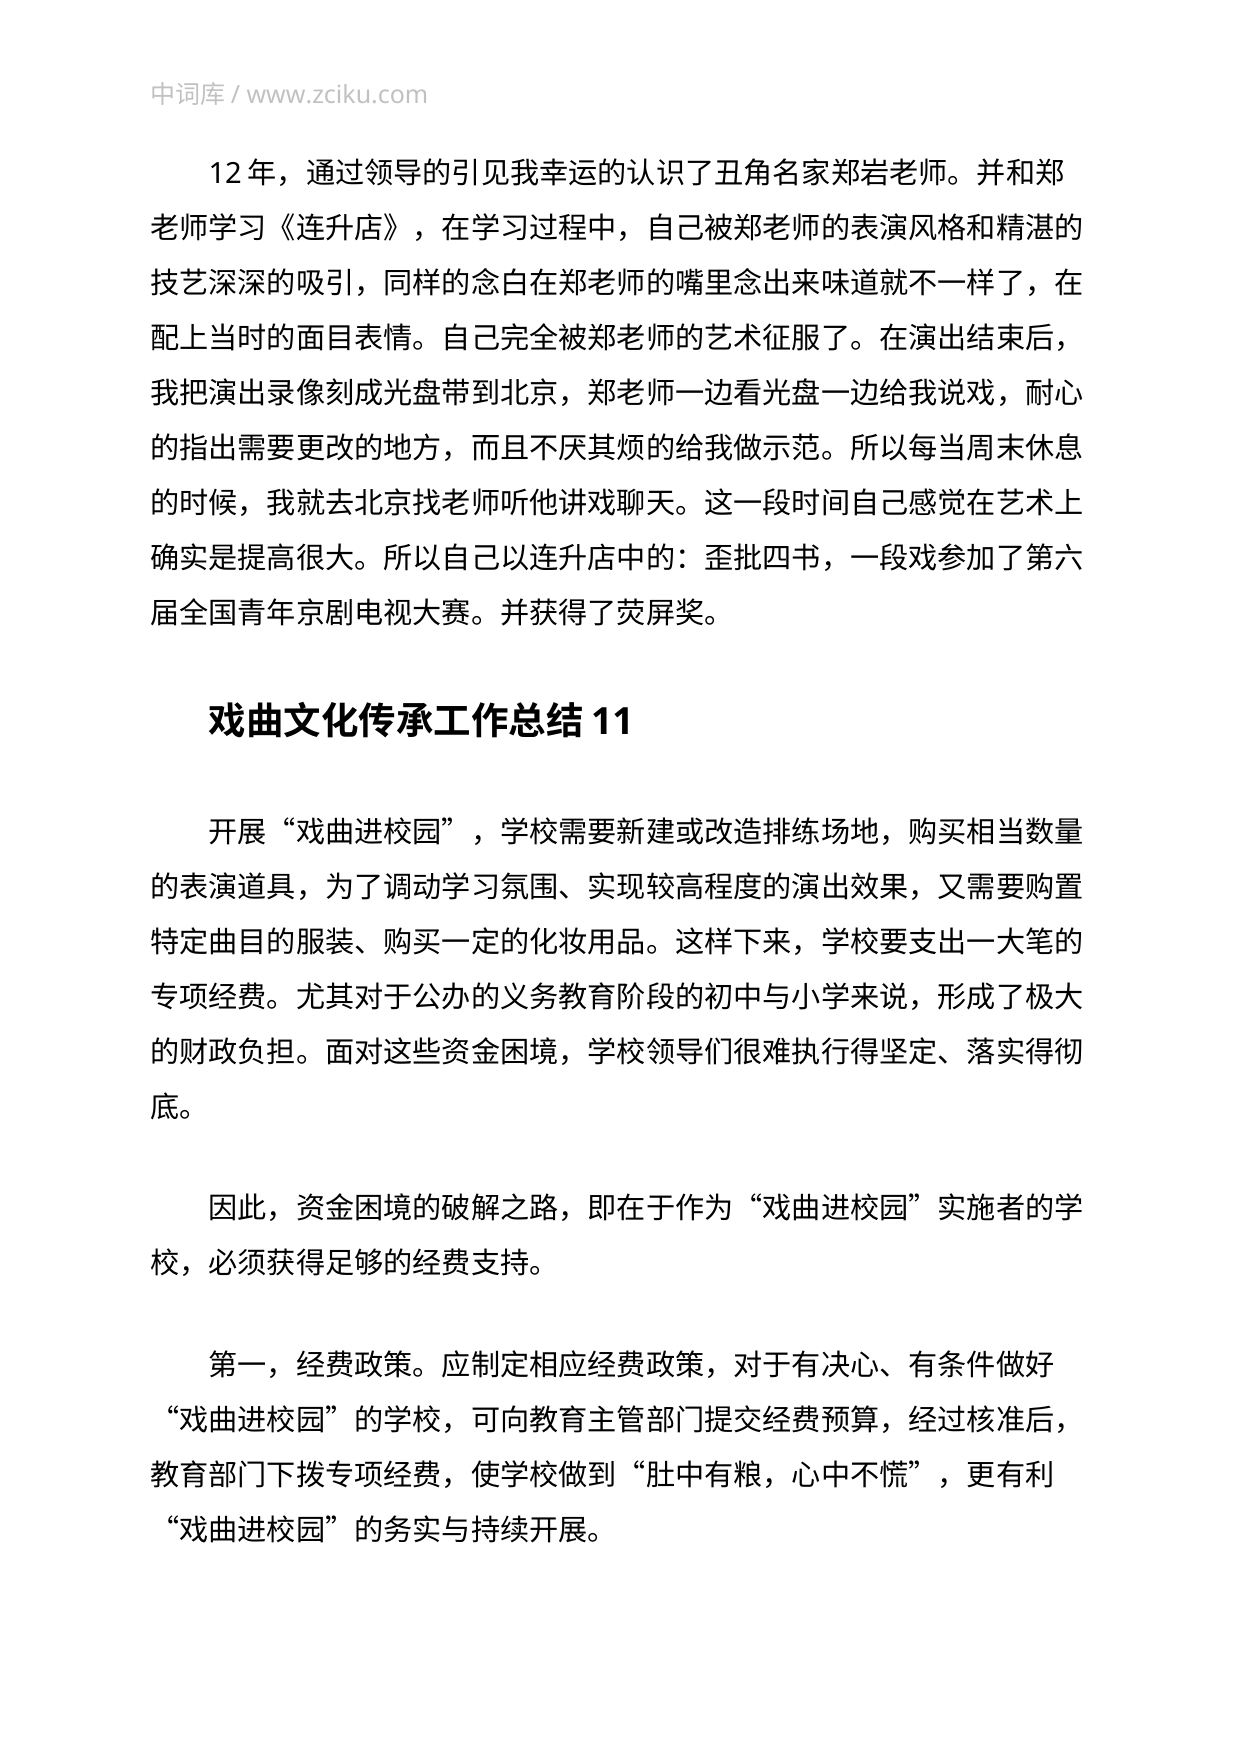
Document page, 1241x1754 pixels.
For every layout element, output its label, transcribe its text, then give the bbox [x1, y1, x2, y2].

text 12年，通过领导的引见我幸运的认识了丑角名家郑岩老师。并和郑老师学习《连升店》，在学习过程中，自己被郑老师的表演风格和精湛的技艺深深的吸引，同样的念白在郑老师的嘴里念出来味道就不一样了，在配上当时的面目表情。自己完全被郑老师的艺术征服了。在演出结束后，我把演出录像刻成光盘带到北京，郑老师一边看光盘一边给我说戏，耐心的指出需要更改的地方，而且不厌其烦的给我做示范。所以每当周末休息的时候，我就去北京找老师听他讲戏聊天。这一段时间自己感觉在艺术上确实是提高很大。所以自己以连升店中的：歪批四书，一段戏参加了第六届全国青年京剧电视大赛。并获得了荧屏奖。 [150, 150, 1090, 632]
text 开展“戏曲进校园”，学校需要新建或改造排练场地，购买相当数量的表演道具，为了调动学习氛围、实现较高程度的演出效果，又需要购置特定曲目的服装、购买一定的化妆用品。这样下来，学校要支出一大笔的专项经费。尤其对于公办的义务教育阶段的初中与小学来说，形成了极大的财政负担。面对这些资金困境，学校领导们很难执行得坚定、落实得彻底。 [150, 809, 1090, 1125]
text 戏曲文化传承工作总结11 [150, 691, 1090, 746]
text 因此，资金困境的破解之路，即在于作为“戏曲进校园”实施者的学校，必须获得足够的经费支持。 [150, 1185, 1090, 1282]
text 第一，经费政策。应制定相应经费政策，对于有决心、有条件做好“戏曲进校园”的学校，可向教育主管部门提交经费预算，经过核准后，教育部门下拨专项经费，使学校做到“肚中有粮，心中不慌”，更有利“戏曲进校园”的务实与持续开展。 [150, 1342, 1090, 1548]
